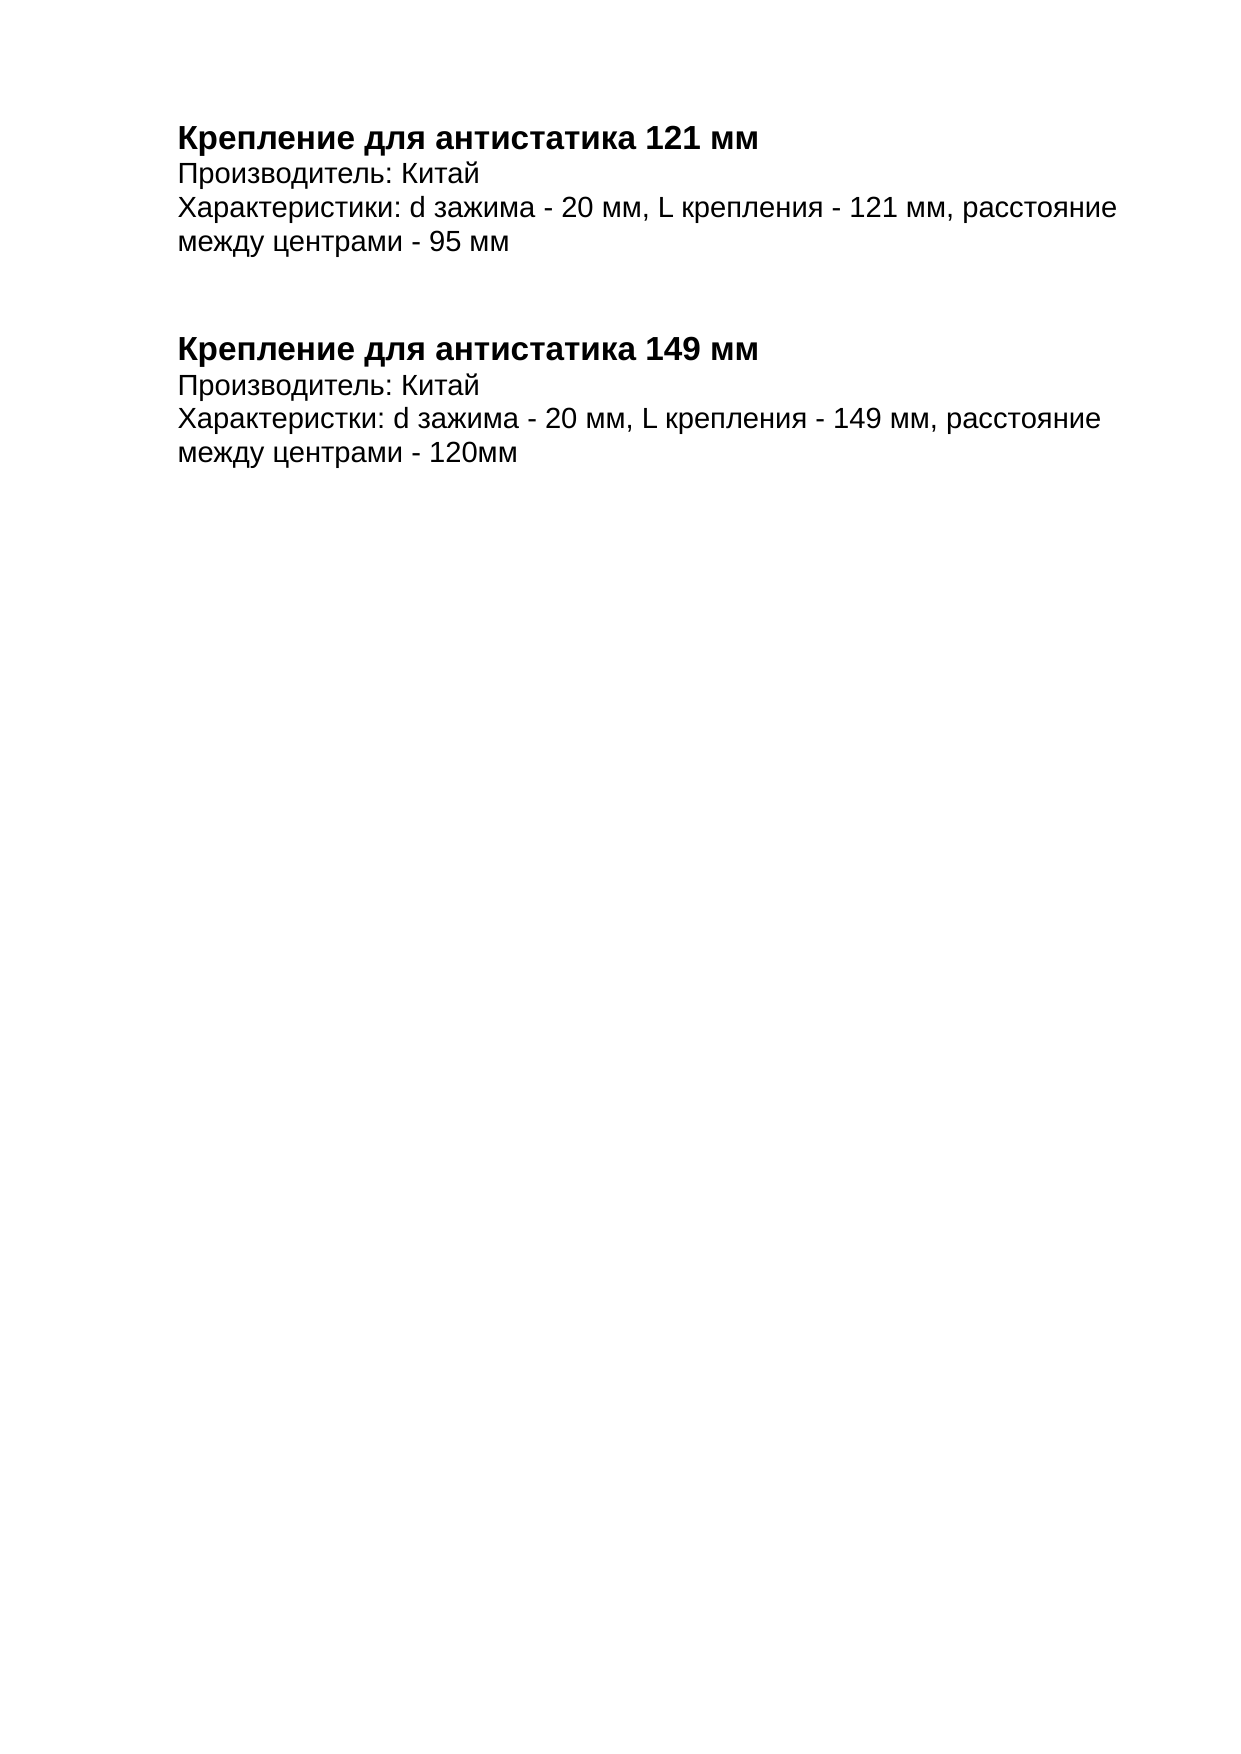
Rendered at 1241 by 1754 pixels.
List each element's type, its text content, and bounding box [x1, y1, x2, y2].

text Производитель: Китай [177, 157, 1152, 190]
text Крепление для антистатика 149 мм [177, 329, 1152, 368]
text Характеристики: d зажима - 20 мм, L крепления - 121 мм, расстояние между центрами - 95 мм [177, 190, 1152, 257]
text Крепление для антистатика 121 мм [177, 118, 1152, 157]
text Производитель: Китай [177, 368, 1152, 401]
text Характеристки: d зажима - 20 мм, L крепления - 149 мм, расстояние между центрами - 120мм [177, 401, 1152, 468]
